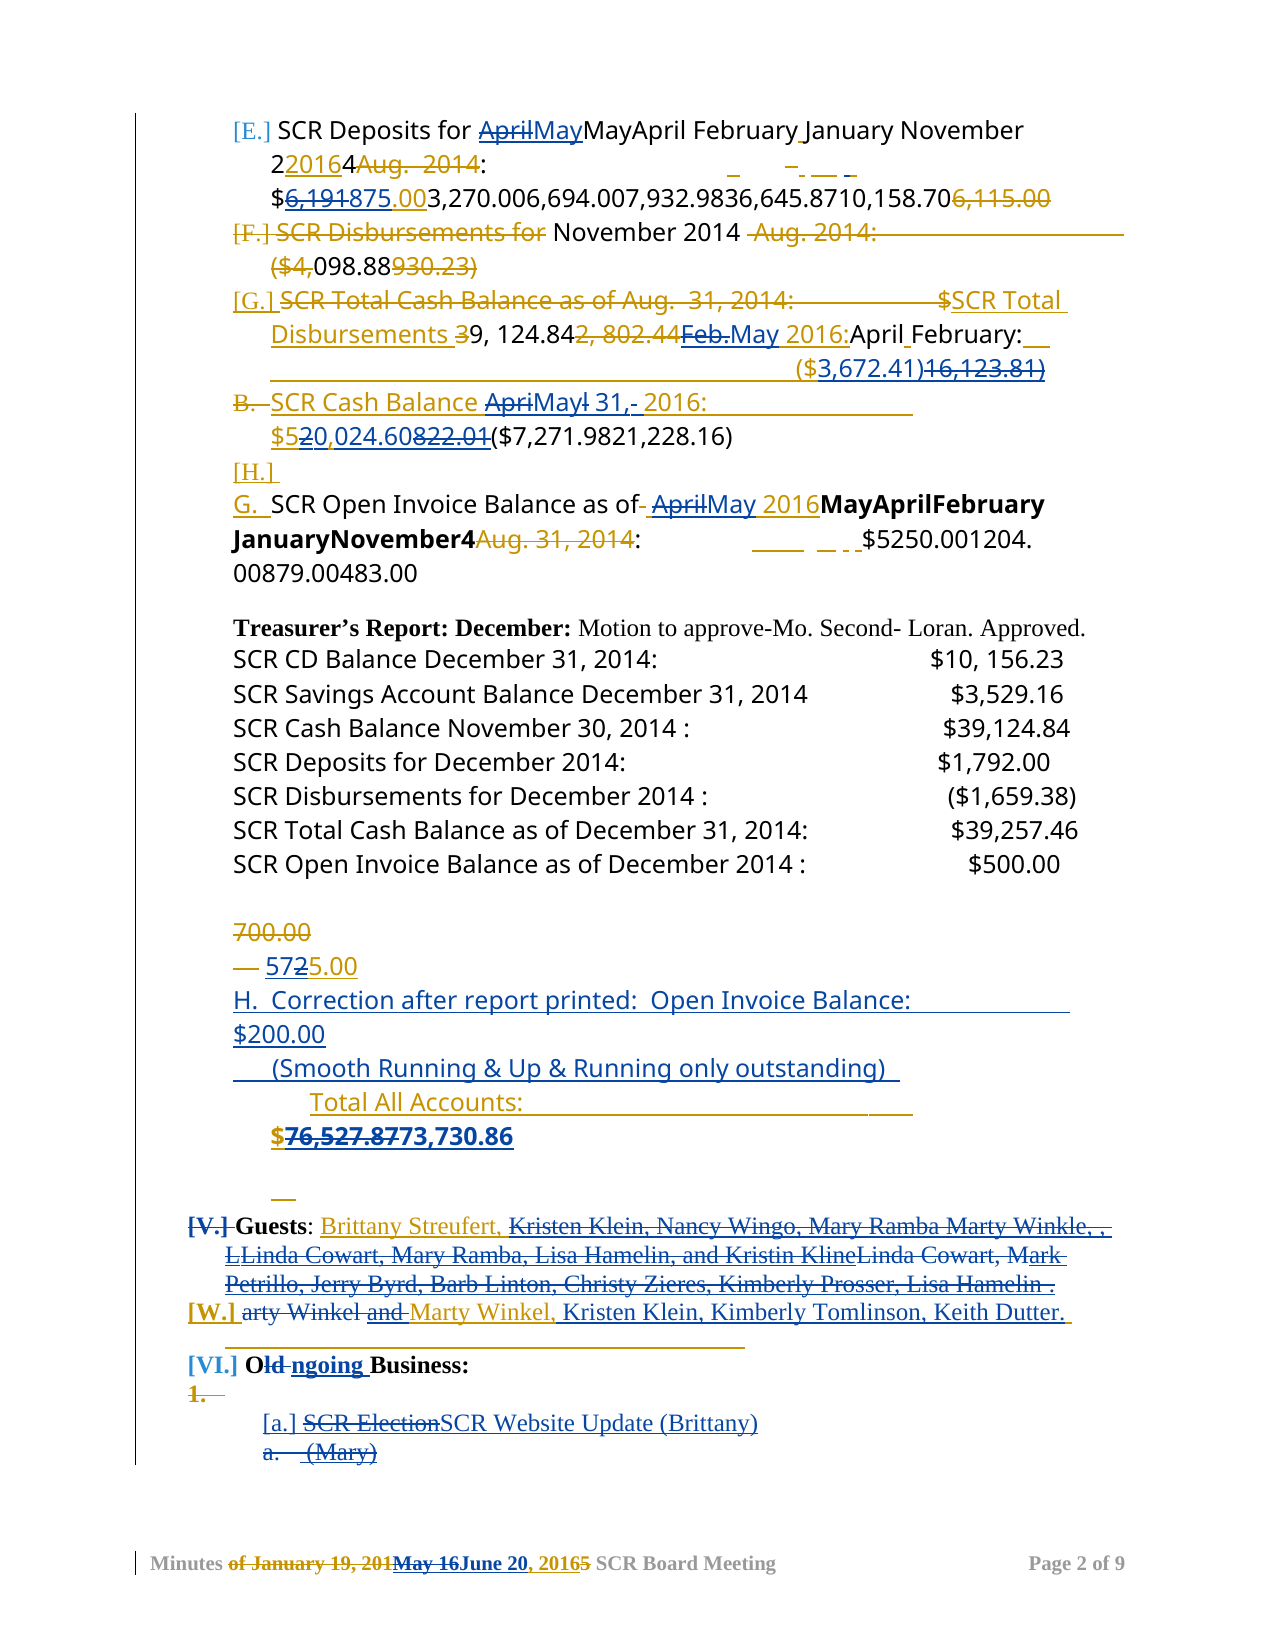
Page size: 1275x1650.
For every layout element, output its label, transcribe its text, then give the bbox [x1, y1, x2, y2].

list Guests: [187, 1211, 1125, 1297]
list SCR Open Invoice Balance as of: $ [233, 487, 1125, 589]
list SCR Deposits for : $ [233, 112, 1125, 215]
list OBusiness: [187, 1350, 1125, 1379]
